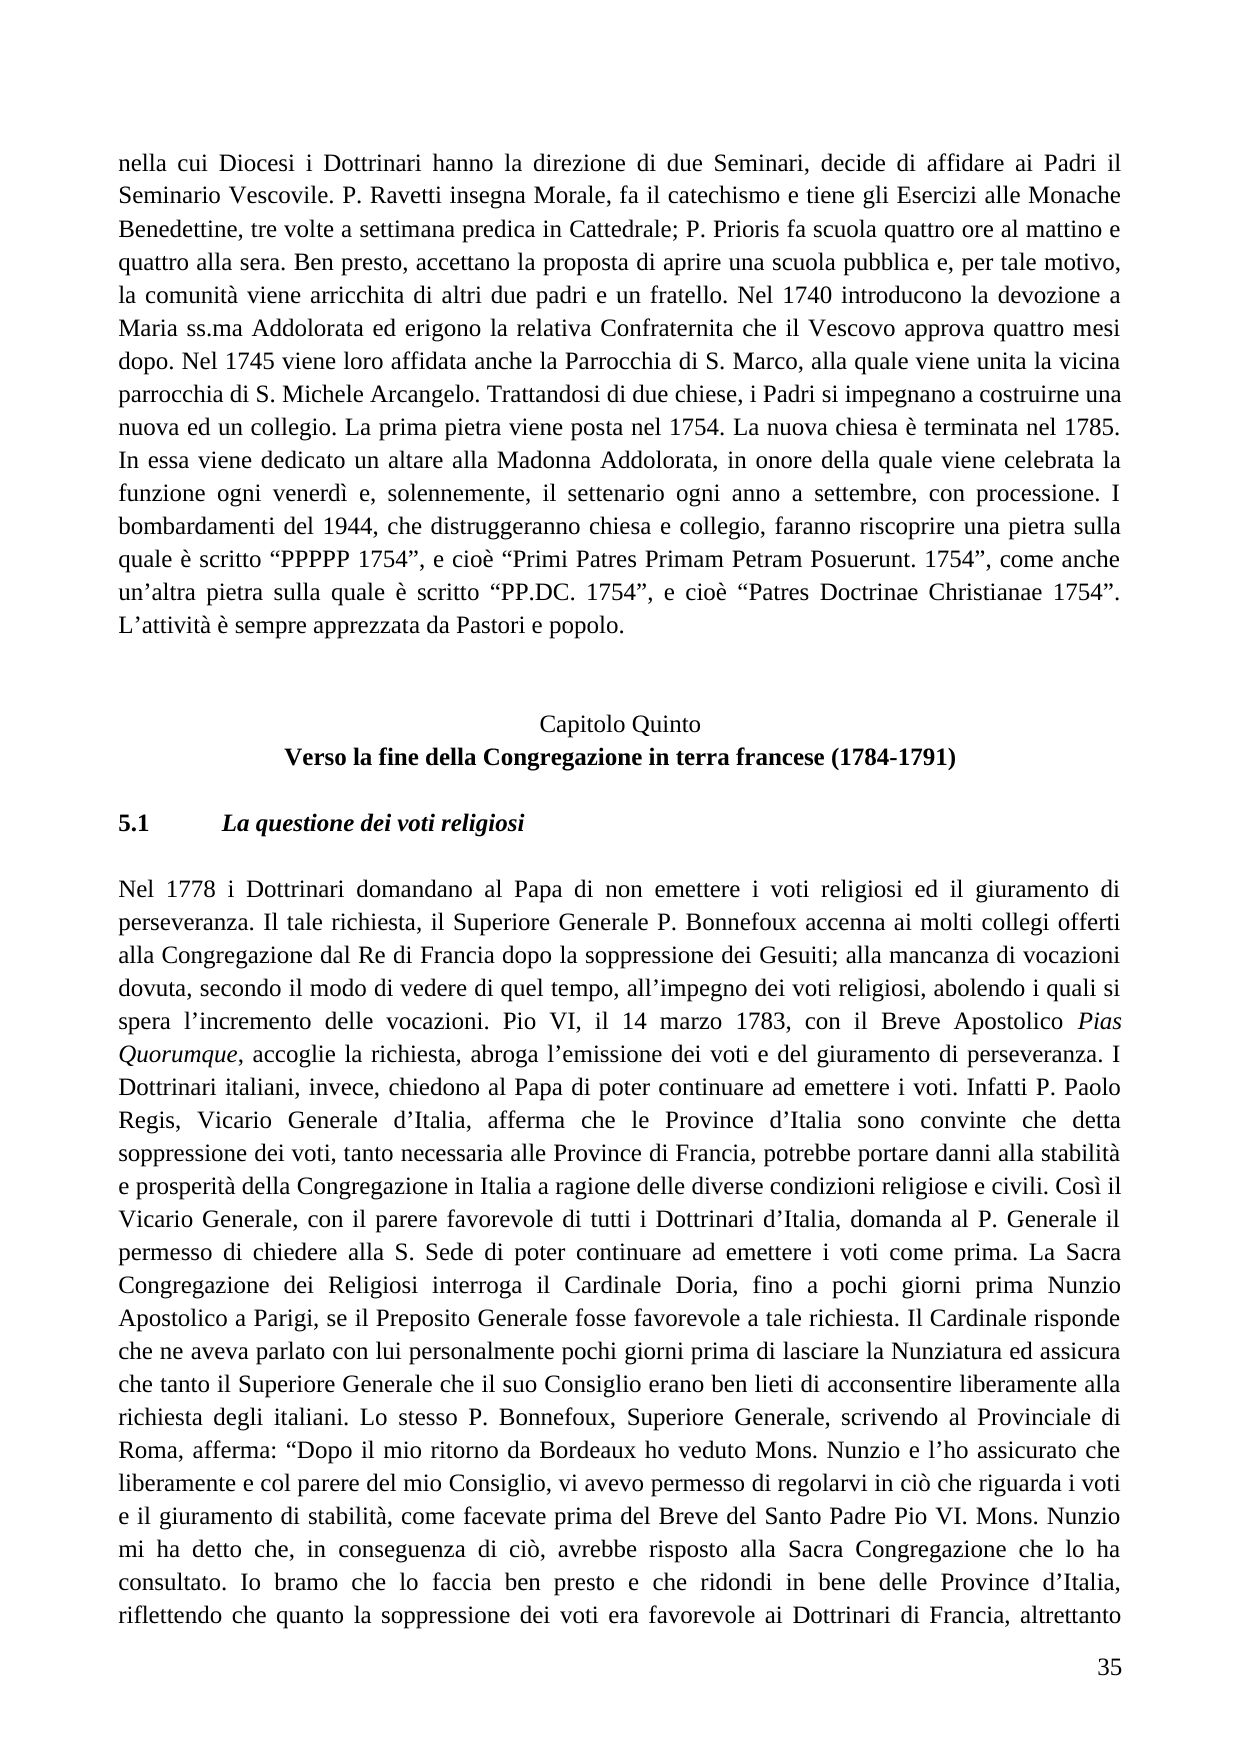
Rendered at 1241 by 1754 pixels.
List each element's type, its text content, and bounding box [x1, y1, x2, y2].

text Verso la fine della Congregazione in terra francese (1784-1791) [118, 742, 1122, 771]
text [118, 874, 1122, 1629]
text Capitolo Quinto [118, 709, 1122, 738]
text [118, 148, 1122, 639]
text 5.1 La questione dei voti religiosi [118, 808, 1122, 837]
